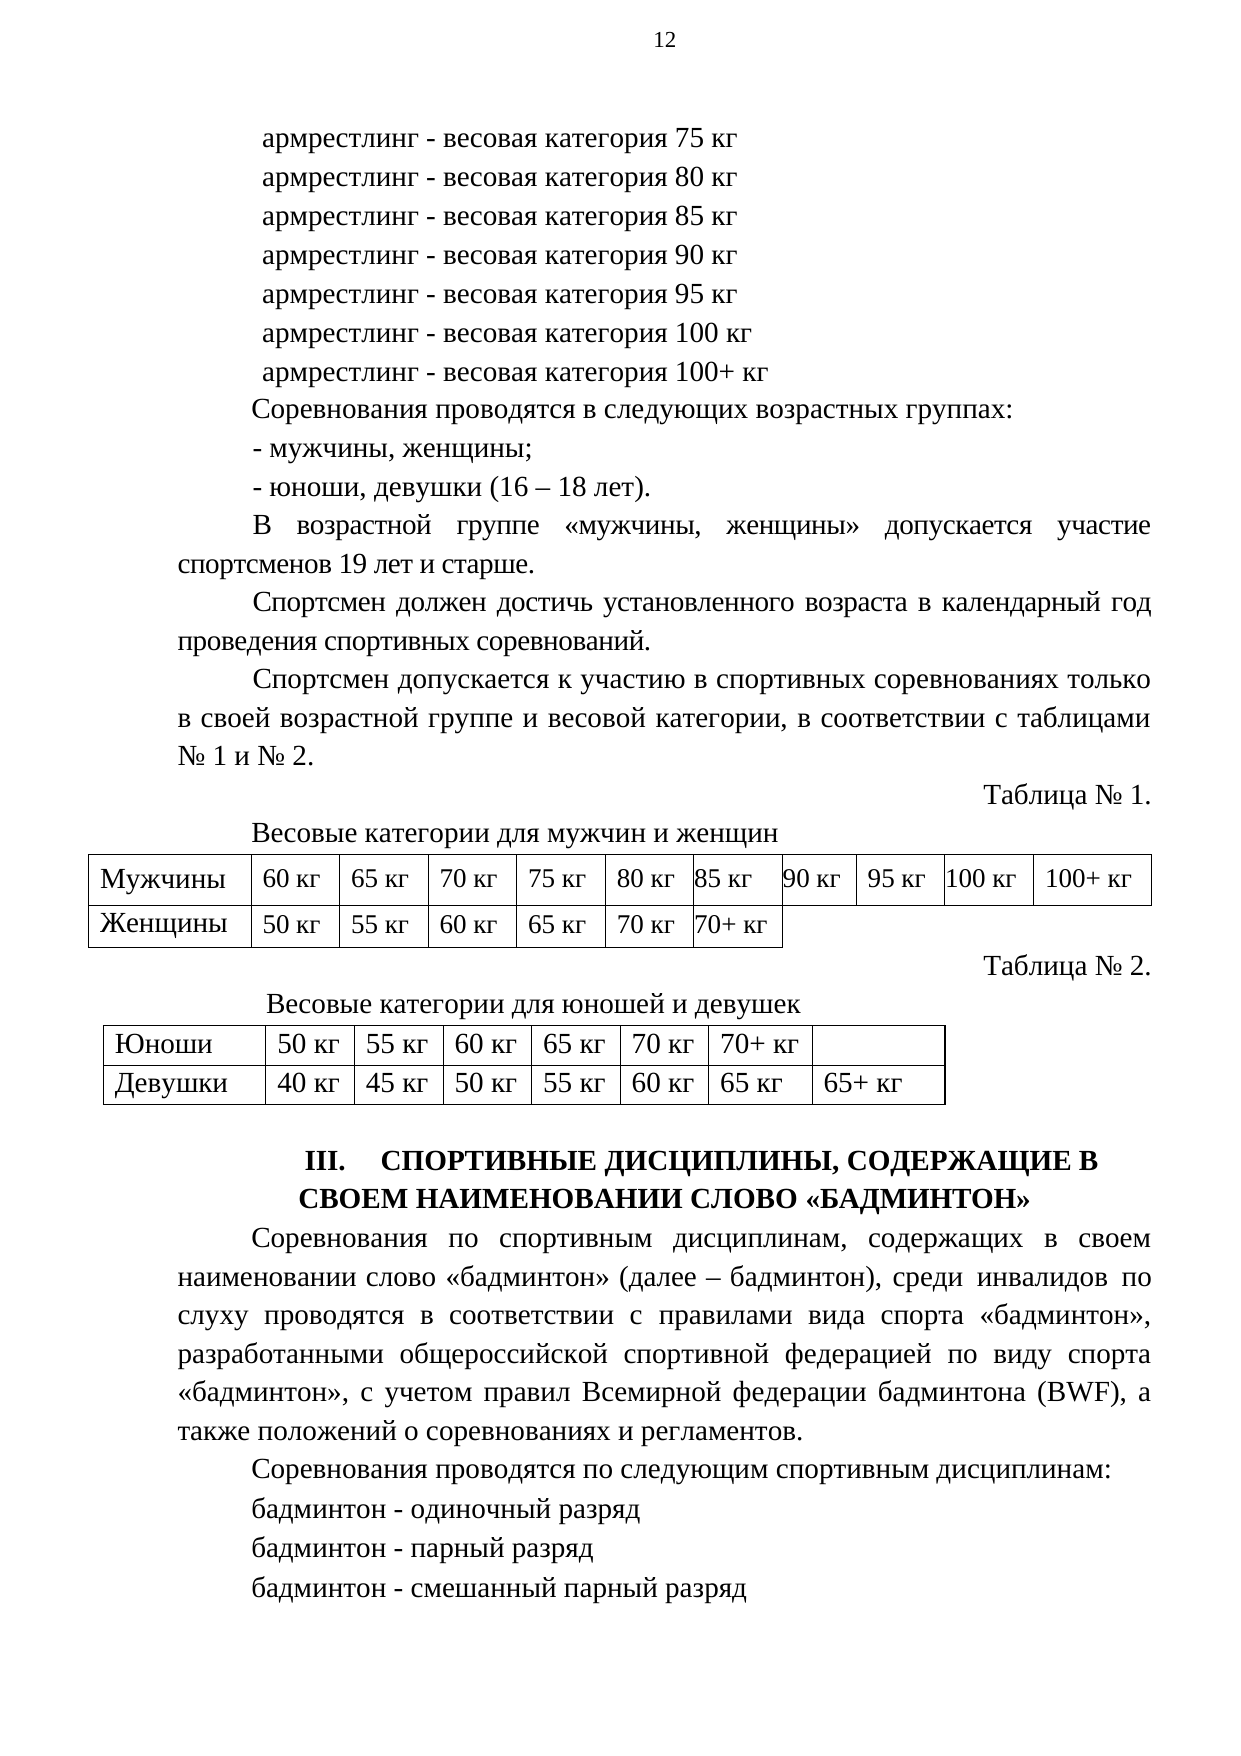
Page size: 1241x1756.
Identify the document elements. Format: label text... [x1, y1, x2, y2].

table_cell армрестлинг - весовая категория 90 кг [176, 235, 1211, 274]
table_header 70 кг [429, 855, 516, 904]
text Соревнования проводятся в следующих возрастных группах: [251, 392, 1152, 425]
table_header 90 кг [783, 855, 856, 904]
table_header 100+ кг [1034, 855, 1151, 904]
table_header 85 кг [694, 855, 782, 904]
table_cell Женщины [89, 906, 251, 947]
table_header Мужчины [89, 855, 251, 904]
text Весовые категории для мужчин и женщин [219, 816, 1152, 849]
table_cell 60 кг [429, 906, 516, 947]
table_header 95 кг [857, 855, 944, 904]
table_header 55 кг [355, 1026, 443, 1064]
table_cell 45 кг [355, 1066, 443, 1103]
text - мужчины, женщины; [252, 430, 1152, 464]
table_cell Девушки [104, 1066, 265, 1103]
table_header 100 кг [945, 855, 1033, 904]
table_cell 50 кг [444, 1066, 531, 1103]
table_header 65 кг [532, 1026, 620, 1064]
table_header бадминтон - одиночный разряд [176, 1490, 1211, 1529]
subtitle СПОРТИВНЫЕ ДИСЦИПЛИНЫ, СОДЕРЖАЩИЕ В СВОЕМ НАИМЕНОВАНИИ СЛОВО «БАДМИНТОН» [177, 1143, 1152, 1215]
text Спортсмен допускается к участию в спортивных соревнованиях только в своей возрастной группе и весовой категории, в соответствии с таблицами № 1 и № 2. [177, 661, 1152, 772]
table_header 60 кг [444, 1026, 531, 1064]
text Соревнования по спортивным дисциплинам, содержащих в своем наименовании слово «бадминтон» (далее – бадминтон), среди инвалидов по слуху проводятся в соответствии с правилами вида спорта «бадминтон», разработанными общероссийской спортивной федерацией по виду спорта «бадминтон», с учетом правил Всемирной федерации бадминтона (BWF), а также положений о соревнованиях и регламентов. [177, 1220, 1152, 1446]
text В возрастной группе «мужчины, женщины» допускается участие спортсменов 19 лет и старше. [177, 507, 1152, 579]
table_cell 70 кг [606, 906, 693, 947]
table_cell армрестлинг - весовая категория 95 кг [176, 274, 1211, 313]
table_header Юноши [104, 1026, 265, 1064]
table_header 65 кг [340, 855, 428, 904]
table_header 75 кг [517, 855, 605, 904]
table_cell 65+ кг [813, 1066, 944, 1103]
table_cell 65 кг [709, 1066, 812, 1103]
text - юноши, девушки (16 – 18 лет). [252, 469, 1152, 502]
table_cell бадминтон - смешанный парный разряд [176, 1568, 1211, 1607]
table_cell армрестлинг - весовая категория 80 кг [176, 157, 1211, 196]
table_cell 60 кг [621, 1066, 708, 1103]
table_cell армрестлинг - весовая категория 100 кг [176, 314, 1211, 352]
text Таблица № 1. [219, 777, 1152, 811]
table_header 60 кг [252, 855, 339, 904]
table_header 50 кг [266, 1026, 354, 1064]
table_header 70+ кг [709, 1026, 812, 1064]
table_cell армрестлинг - весовая категория 85 кг [176, 196, 1211, 235]
text Таблица № 2. [219, 948, 1152, 981]
table_cell 55 кг [340, 906, 428, 947]
table_header [813, 1026, 944, 1064]
table_header 80 кг [606, 855, 693, 904]
table_cell 50 кг [252, 906, 339, 947]
table_cell армрестлинг - весовая категория 75 кг [176, 118, 1211, 157]
table_cell 70+ кг [694, 906, 782, 947]
text Соревнования проводятся по следующим спортивным дисциплинам: [177, 1451, 1152, 1485]
text Весовые категории для юношей и девушек [177, 986, 1152, 1020]
table_cell 40 кг [266, 1066, 354, 1103]
table_cell армрестлинг - весовая категория 100+ кг [176, 353, 1211, 392]
table_header 70 кг [621, 1026, 708, 1064]
table_cell 65 кг [517, 906, 605, 947]
text Спортсмен должен достичь установленного возраста в календарный год проведения спортивных соревнований. [177, 584, 1152, 656]
table_cell бадминтон - парный разряд [176, 1529, 1211, 1568]
table_cell 55 кг [532, 1066, 620, 1103]
